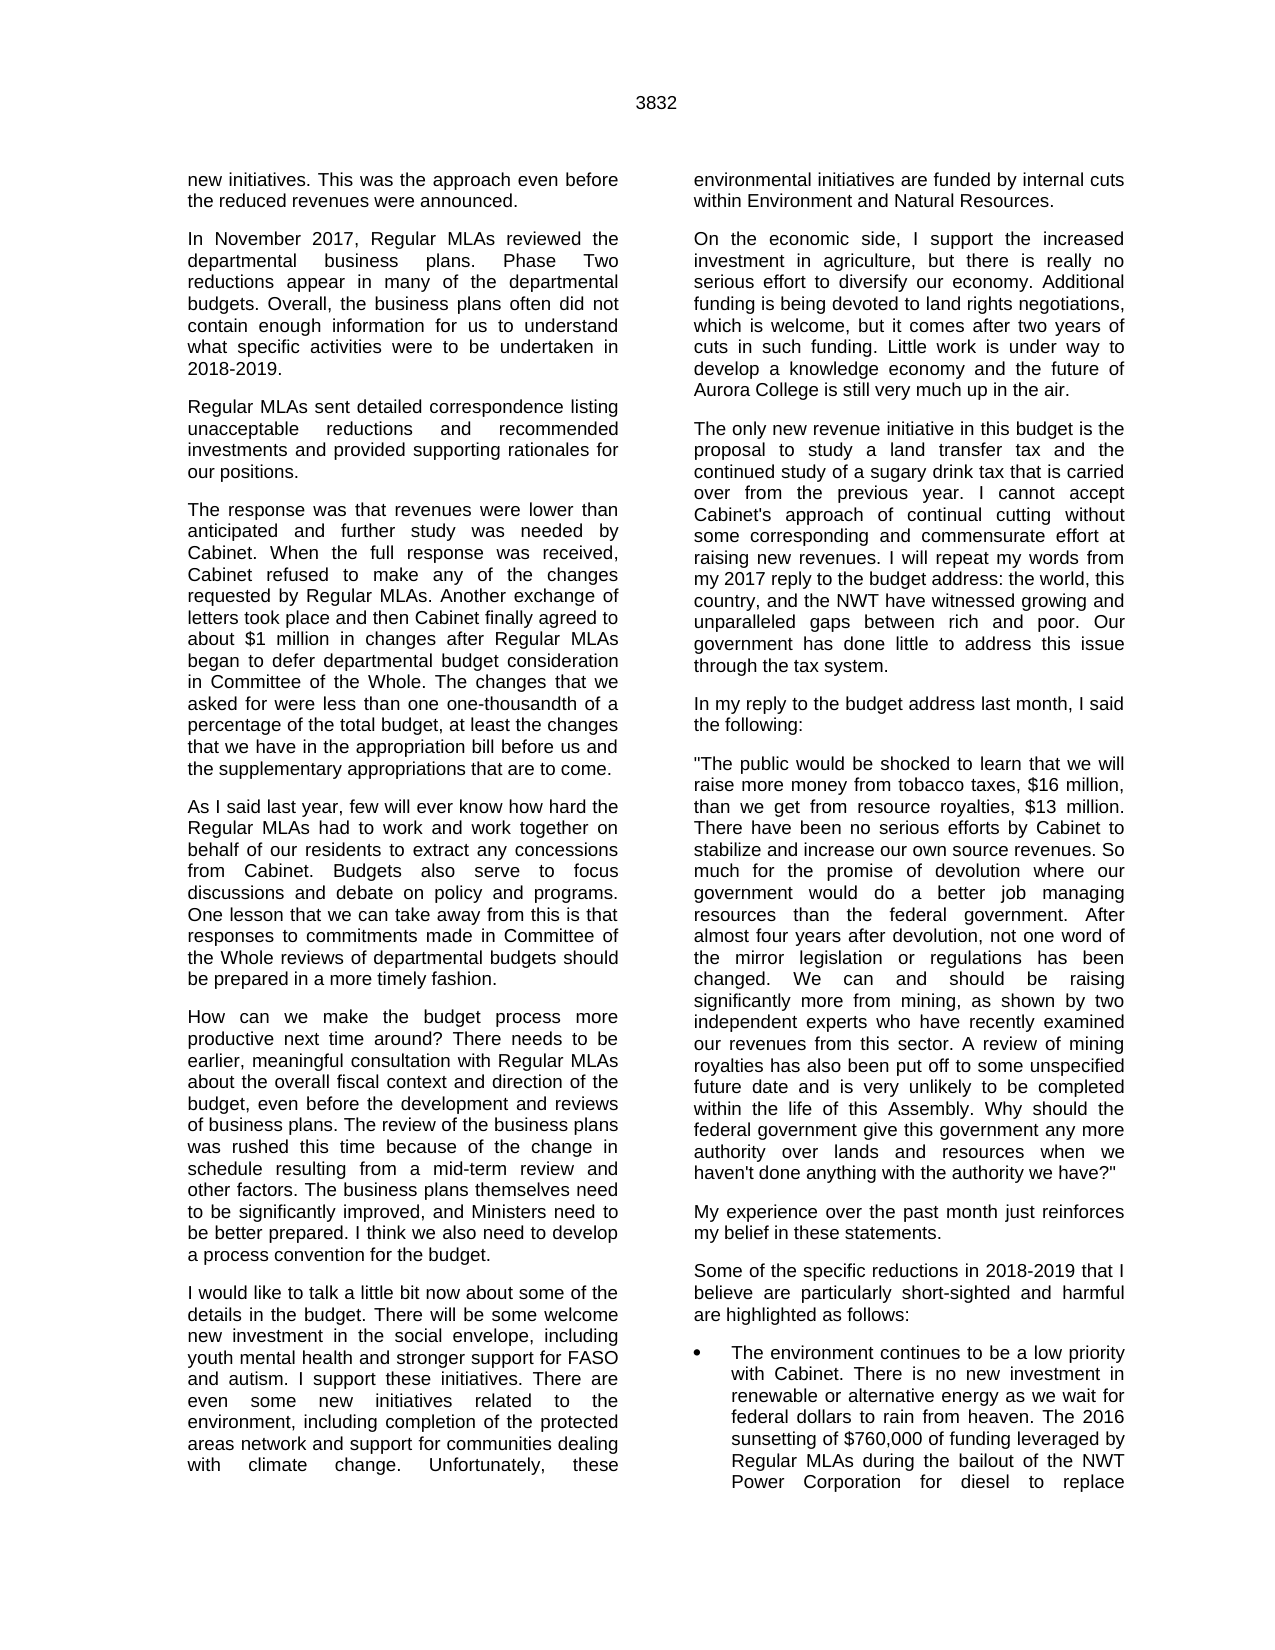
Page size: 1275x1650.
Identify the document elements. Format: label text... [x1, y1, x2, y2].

text The response was that revenues were lower than anticipated and further study was needed by Cabinet. When the full response was received, Cabinet refused to make any of the changes requested by Regular MLAs. Another exchange of letters took place and then Cabinet finally agreed to about $1 million in changes after Regular MLAs began to defer departmental budget consideration in Committee of the Whole. The changes that we asked for were less than one one-thousandth of a percentage of the total budget, at least the changes that we have in the appropriation bill before us and the supplementary appropriations that are to come. [187, 499, 619, 779]
text "The public would be shocked to learn that we will raise more money from tobacco taxes, $16 million, than we get from resource royalties, $13 million. There have been no serious efforts by Cabinet to stabilize and increase our own source revenues. So much for the promise of devolution where our government would do a better job managing resources than the federal government. After almost four years after devolution, not one word of the mirror legislation or regulations has been changed. We can and should be raising significantly more from mining, as shown by two independent experts who have recently examined our revenues from this sector. A review of mining royalties has also been put off to some unspecified future date and is very unlikely to be completed within the life of this Assembly. Why should the federal government give this government any more authority over lands and resources when we haven't done anything with the authority we have?" [694, 752, 1125, 1184]
text My experience over the past month just reinforces my belief in these statements. [694, 1200, 1125, 1243]
text The only new revenue initiative in this budget is the proposal to study a land transfer tax and the continued study of a sugary drink tax that is carried over from the previous year. I cannot accept Cabinet's approach of continual cutting without some corresponding and commensurate effort at raising new revenues. I will repeat my words from my 2017 reply to the budget address: the world, this country, and the NWT have witnessed growing and unparalleled gaps between rich and poor. Our government has done little to address this issue through the tax system. [694, 417, 1125, 676]
text In November 2017, Regular MLAs reviewed the departmental business plans. Phase Two reductions appear in many of the departmental budgets. Overall, the business plans often did not contain enough information for us to understand what specific activities were to be undertaken in 2018-2019. [187, 228, 619, 379]
text On the economic side, I support the increased investment in agriculture, but there is really no serious effort to diversify our economy. Additional funding is being devoted to land rights negotiations, which is welcome, but it comes after two years of cuts in such funding. Little work is under way to develop a knowledge economy and the future of Aurora College is still very much up in the air. [694, 228, 1125, 401]
text I would like to talk a little bit now about some of the details in the budget. There will be some welcome new investment in the social envelope, including youth mental health and stronger support for FASO and autism. I support these initiatives. There are even some new initiatives related to the environment, including completion of the protected areas network and support for communities dealing with climate change. Unfortunately, these environmental initiatives are funded by internal cuts within Environment and Natural Resources. [187, 1282, 619, 1476]
text Regular MLAs sent detailed correspondence listing unacceptable reductions and recommended investments and provided supporting rationales for our positions. [187, 396, 619, 482]
text How can we make the budget process more productive next time around? There needs to be earlier, meaningful consultation with Regular MLAs about the overall fiscal context and direction of the budget, even before the development and reviews of business plans. The review of the business plans was rushed this time because of the change in schedule resulting from a mid-term review and other factors. The business plans themselves need to be significantly improved, and Ministers need to be better prepared. I think we also need to develop a process convention for the budget. [187, 1006, 619, 1265]
text In my reply to the budget address last month, I said the following: [694, 693, 1125, 736]
text Some of the specific reductions in 2018-2019 that I believe are particularly short-sighted and harmful are highlighted as follows: [694, 1260, 1125, 1325]
text As I said last year, few will ever know how hard the Regular MLAs had to work and work together on behalf of our residents to extract any concessions from Cabinet. Budgets also serve to focus discussions and debate on policy and programs. One lesson that we can take away from this is that responses to commitments made in Committee of the Whole reviews of departmental budgets should be prepared in a more timely fashion. [187, 796, 619, 990]
